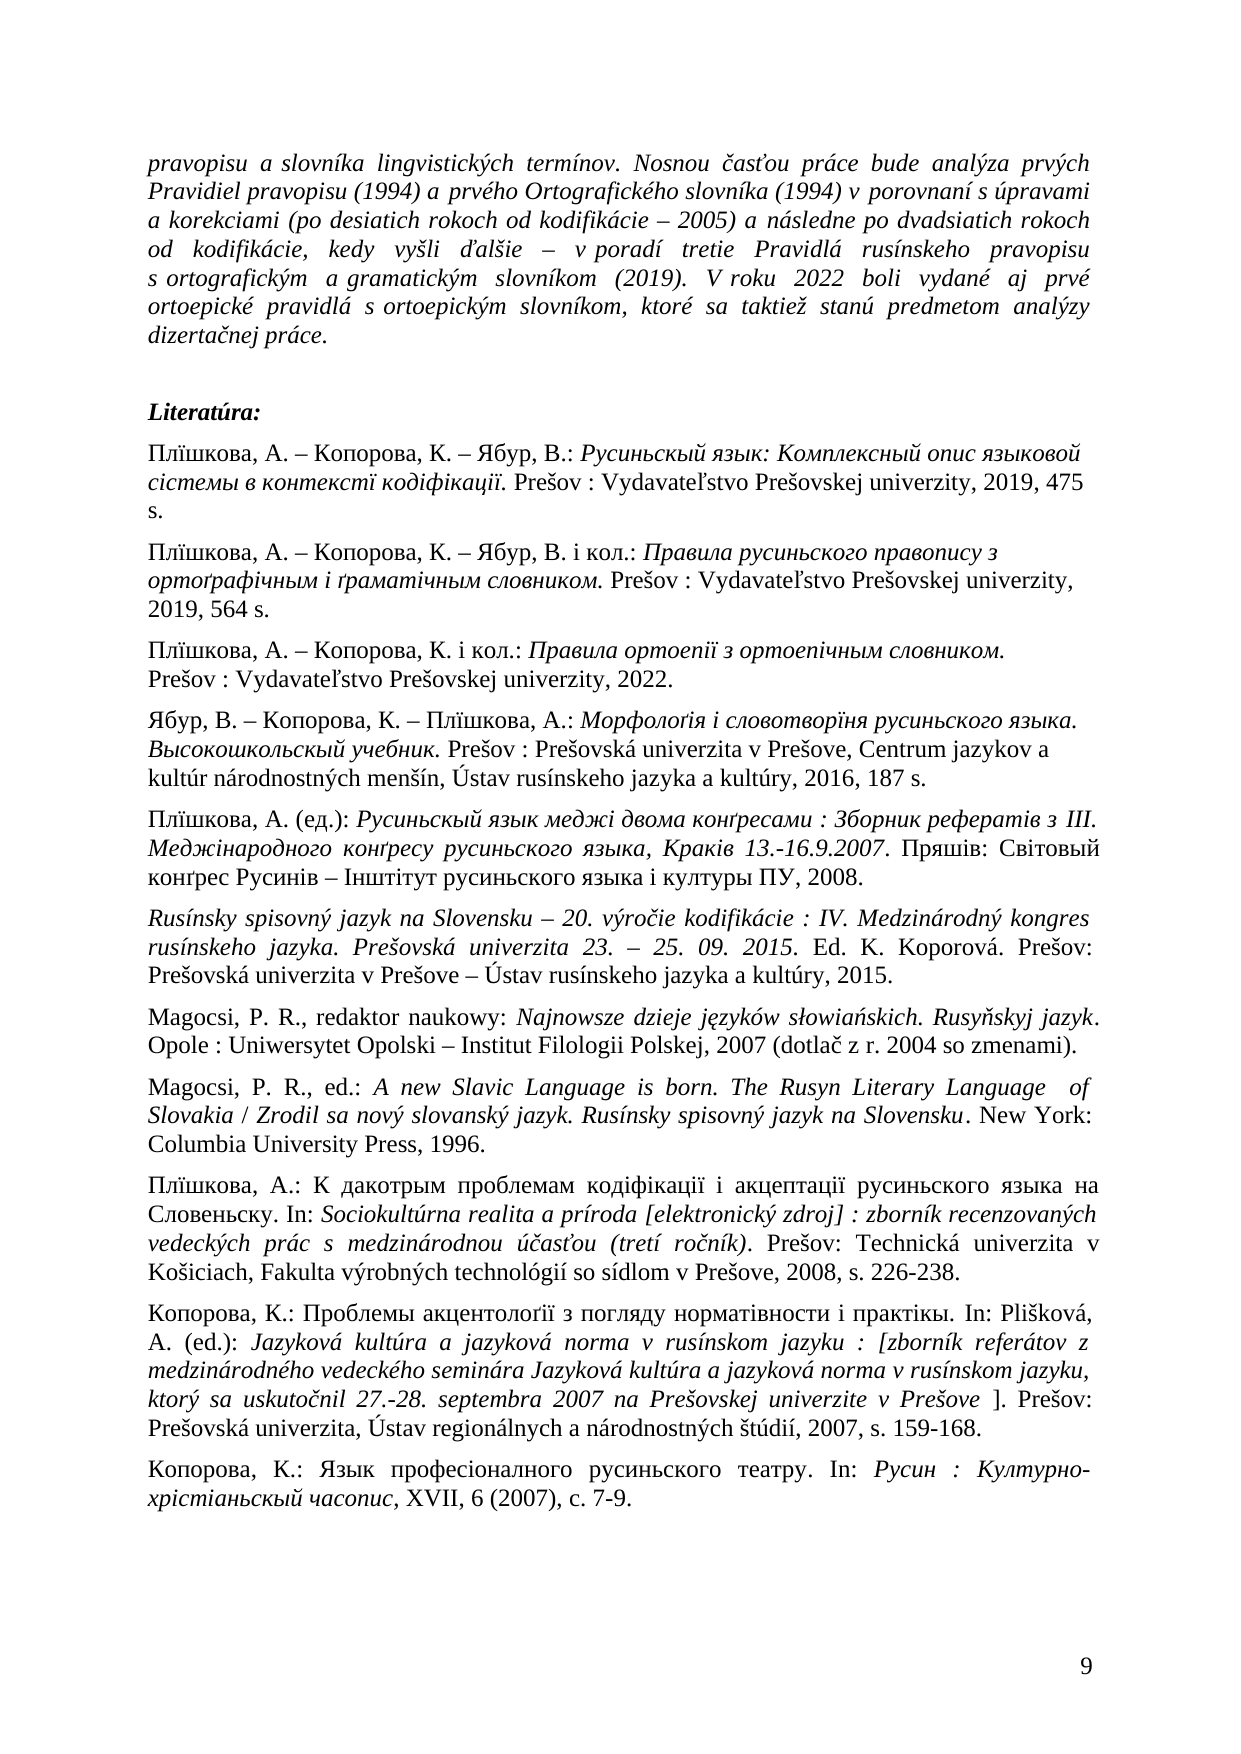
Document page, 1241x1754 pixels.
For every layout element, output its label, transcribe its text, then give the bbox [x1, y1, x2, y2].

text Плїшкова, A. (ед.): Русиньскый язык меджі двома конґресами : Зборник рефератів з III. Меджінародного конґресу русиньского языка, Краків 13.-16.9.2007. Пряшів: Світовый конґрес Русинів – Інштітут русиньского языка і културы ПУ, 2008. [148, 804, 1100, 890]
text Копорова, К.: Язык професіоналного русиньского театру. In: Русин : Културно-хрістіаньскый часопис, XVII, 6 (2007), с. 7-9. [148, 1454, 1093, 1512]
text Плїшкова, А. – Копорова, К. – Ябур, В.: Русиньскый язык: Комплексный опис языковой сістемы в контекстї кодіфікації. Prešov : Vydavateľstvo Prešovskej univerzity, 2019, 475 s. [148, 438, 1093, 524]
text Rusínsky spisovný jazyk na Slovensku – 20. výročie kodifikácie : IV. Medzinárodný kongres rusínskeho jazyka. Prešovská univerzita 23. – 25. 09. 2015. Ed. K. Koporová. Prešov: Prešovská univerzita v Prešove – Ústav rusínskeho jazyka a kultúry, 2015. [148, 903, 1093, 989]
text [148, 148, 1093, 349]
text Literatúra: [148, 397, 1093, 425]
text Magocsi, P. R., redaktor naukowy: Najnowsze dzieje języków słowiańskich. Rusyňskyj jazyk. Opole : Uniwersytet Opolski – Institut Filologii Polskej, 2007 (dotlač z r. 2004 so zmenami). [148, 1002, 1100, 1059]
text Плїшкова, А. – Копорова, К. і кол.: Правила ортоепії з ортоепічным словником. Prešov : Vydavateľstvo Prešovskej univerzity, 2022. [148, 635, 1093, 693]
text Ябур, В. – Копорова, К. – Плїшкова, А.: Морфолоґія і словотворїня русиньского языка. Высокошкольскый учебник. Prešov : Prešovská univerzita v Prešove, Centrum jazykov a kultúr národnostných menšín, Ústav rusínskeho jazyka a kultúry, 2016, 187 s. [148, 705, 1093, 792]
text Magocsi, P. R., ed.: A new Slavic Language is born. The Rusyn Literary Language of Slovakia / Zrodil sa nový slovanský jazyk. Rusínsky spisovný jazyk na Slovensku. New York: Columbia University Press, 1996. [148, 1072, 1093, 1158]
text Копорова, К.: Проблемы акцентолоґії з погляду норматівности і практікы. In: Plišková, A. (ed.): Jazyková kultúra a jazyková norma v rusínskom jazyku : [zborník referátov z medzinárodného vedeckého seminára Jazyková kultúra a jazyková norma v rusínskom jazyku, ktorý sa uskutočnil 27.-28. septembra 2007 na Prešovskej univerzite v Prešove ]. Prešov: Prešovská univerzita, Ústav regionálnych a národnostných štúdií, 2007, s. 159-168. [148, 1298, 1093, 1442]
text Плїшкова, A.: К дакотрым проблемам кодіфікації і акцептації русиньского языка на Словеньску. In: Sociokultúrna realita a príroda [elektronický zdroj] : zborník recenzovaných vedeckých prác s medzinárodnou účasťou (tretí ročník). Prešov: Technická univerzita v Košiciach, Fakulta výrobných technológií so sídlom v Prešove, 2008, s. 226-238. [148, 1170, 1100, 1285]
text Плїшкова, А. – Копорова, К. – Ябур, В. і кол.: Правила русиньского правопису з ортоґрафічным і ґраматічным словником. Prešov : Vydavateľstvo Prešovskej univerzity, 2019, 564 s. [148, 537, 1093, 623]
